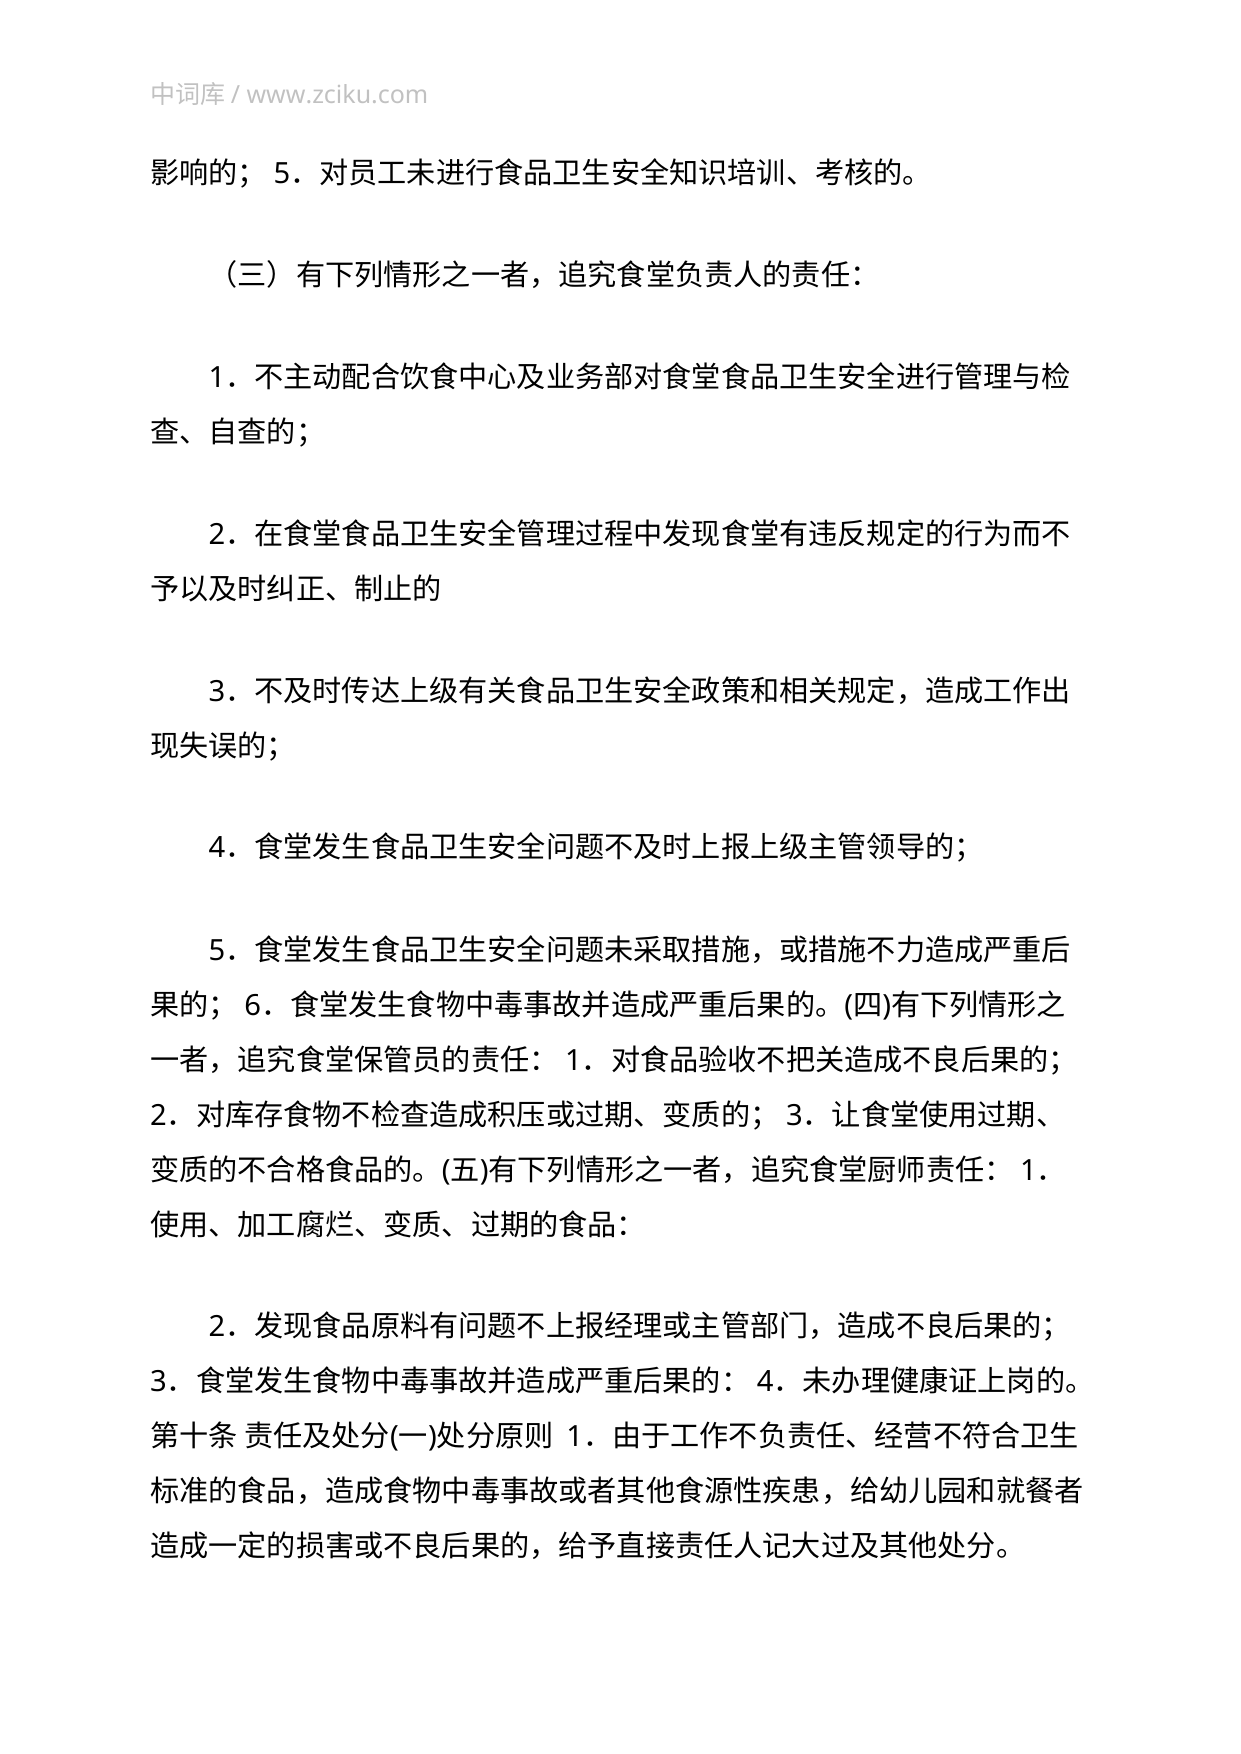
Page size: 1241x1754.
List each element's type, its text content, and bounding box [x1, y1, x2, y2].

text （三）有下列情形之一者，追究食堂负责人的责任： [150, 252, 1090, 294]
text 2．在食堂食品卫生安全管理过程中发现食堂有违反规定的行为而不予以及时纠正、制止的 [150, 511, 1090, 608]
text 5．食堂发生食品卫生安全问题未采取措施，或措施不力造成严重后果的； 6．食堂发生食物中毒事故并造成严重后果的。(四)有下列情形之一者，追究食堂保管员的责任： 1．对食品验收不把关造成不良后果的； 2．对库存食物不检查造成积压或过期、变质的； 3．让食堂使用过期、变质的不合格食品的。(五)有下列情形之一者，追究食堂厨师责任： 1．使用、加工腐烂、变质、过期的食品： [150, 926, 1090, 1243]
text 4．食堂发生食品卫生安全问题不及时上报上级主管领导的； [150, 824, 1090, 866]
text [150, 150, 1090, 192]
text 3．不及时传达上级有关食品卫生安全政策和相关规定，造成工作出现失误的； [150, 667, 1090, 764]
text 1．不主动配合饮食中心及业务部对食堂食品卫生安全进行管理与检查、自查的； [150, 354, 1090, 451]
text 2．发现食品原料有问题不上报经理或主管部门，造成不良后果的； 3．食堂发生食物中毒事故并造成严重后果的： 4．未办理健康证上岗的。第十条 责任及处分(一)处分原则 1．由于工作不负责任、经营不符合卫生标准的食品，造成食物中毒事故或者其他食源性疾患，给幼儿园和就餐者造成一定的损害或不良后果的，给予直接责任人记大过及其他处分。 [150, 1303, 1090, 1565]
